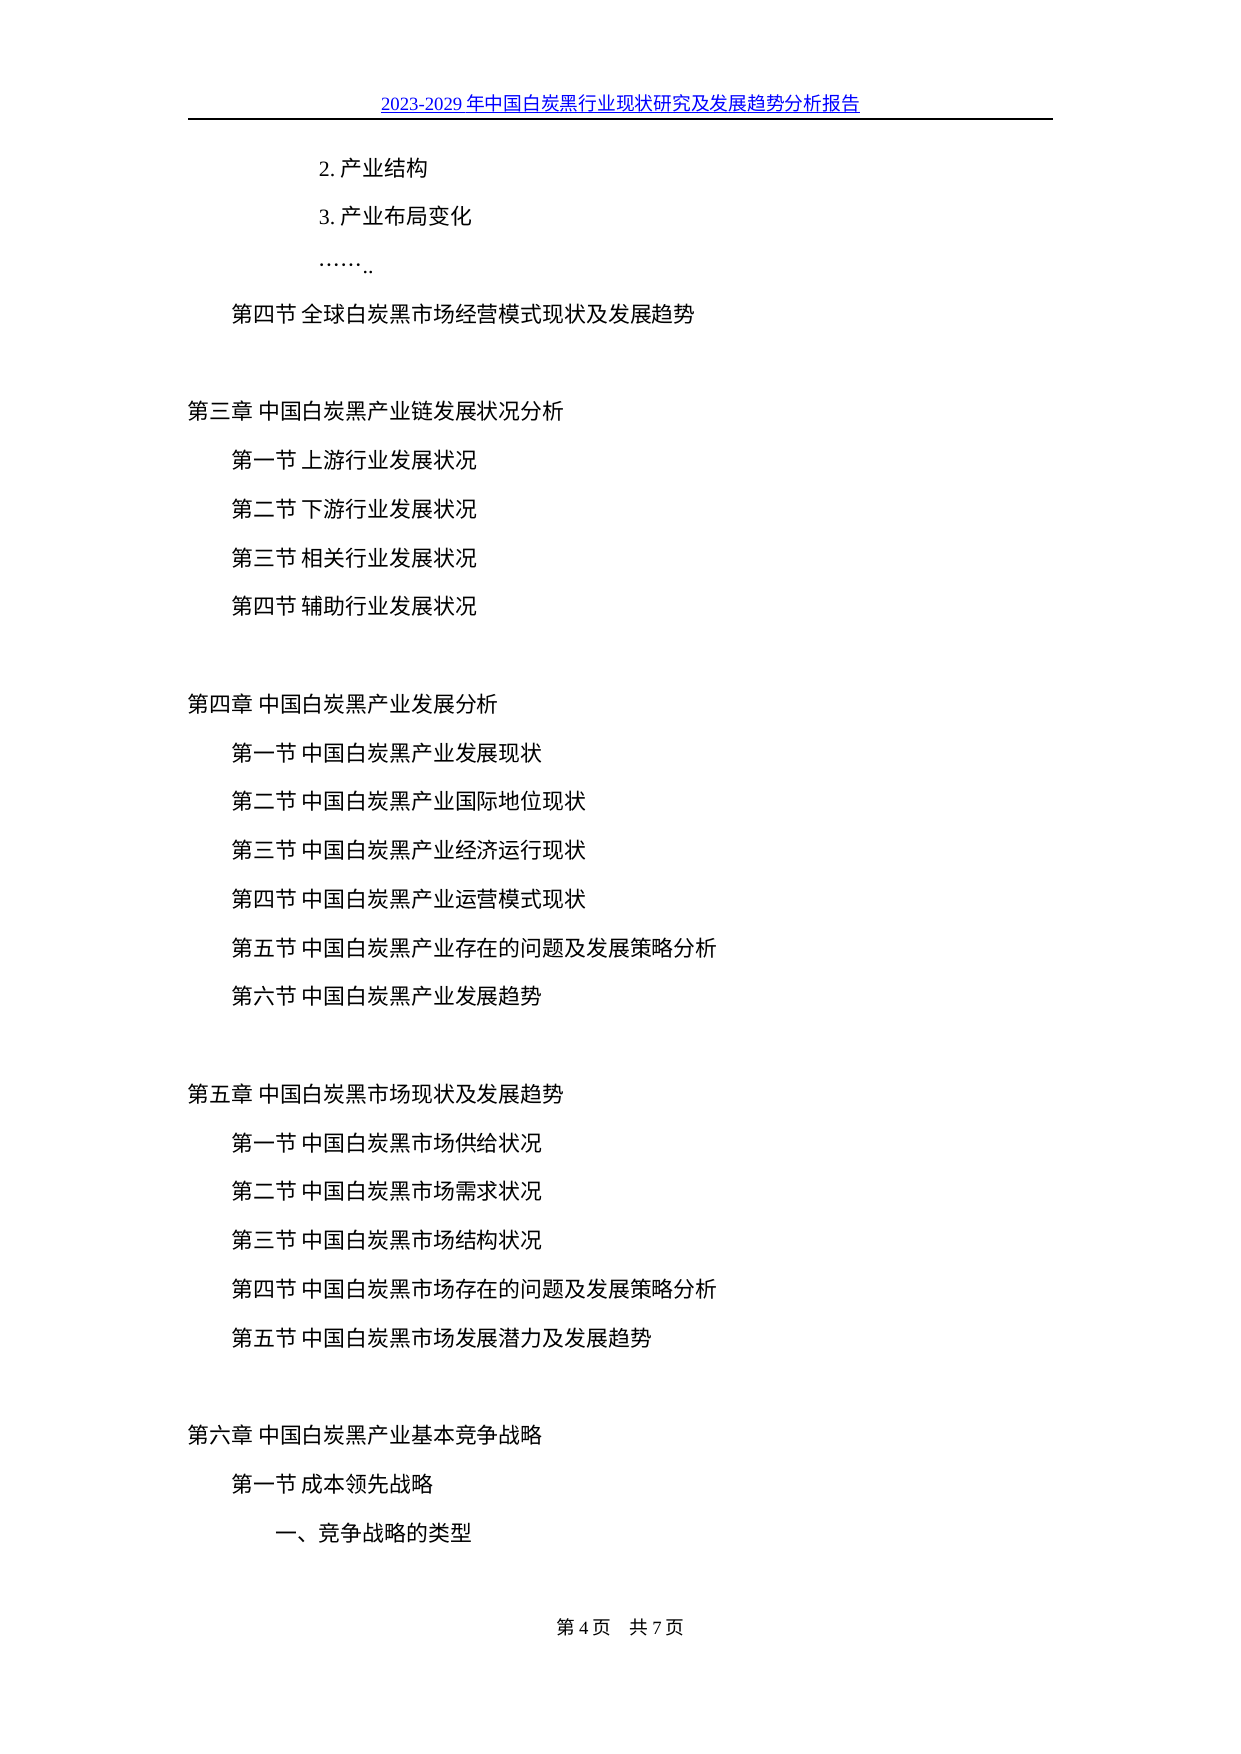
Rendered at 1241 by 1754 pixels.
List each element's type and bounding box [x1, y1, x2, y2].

text [187, 150, 1053, 1548]
